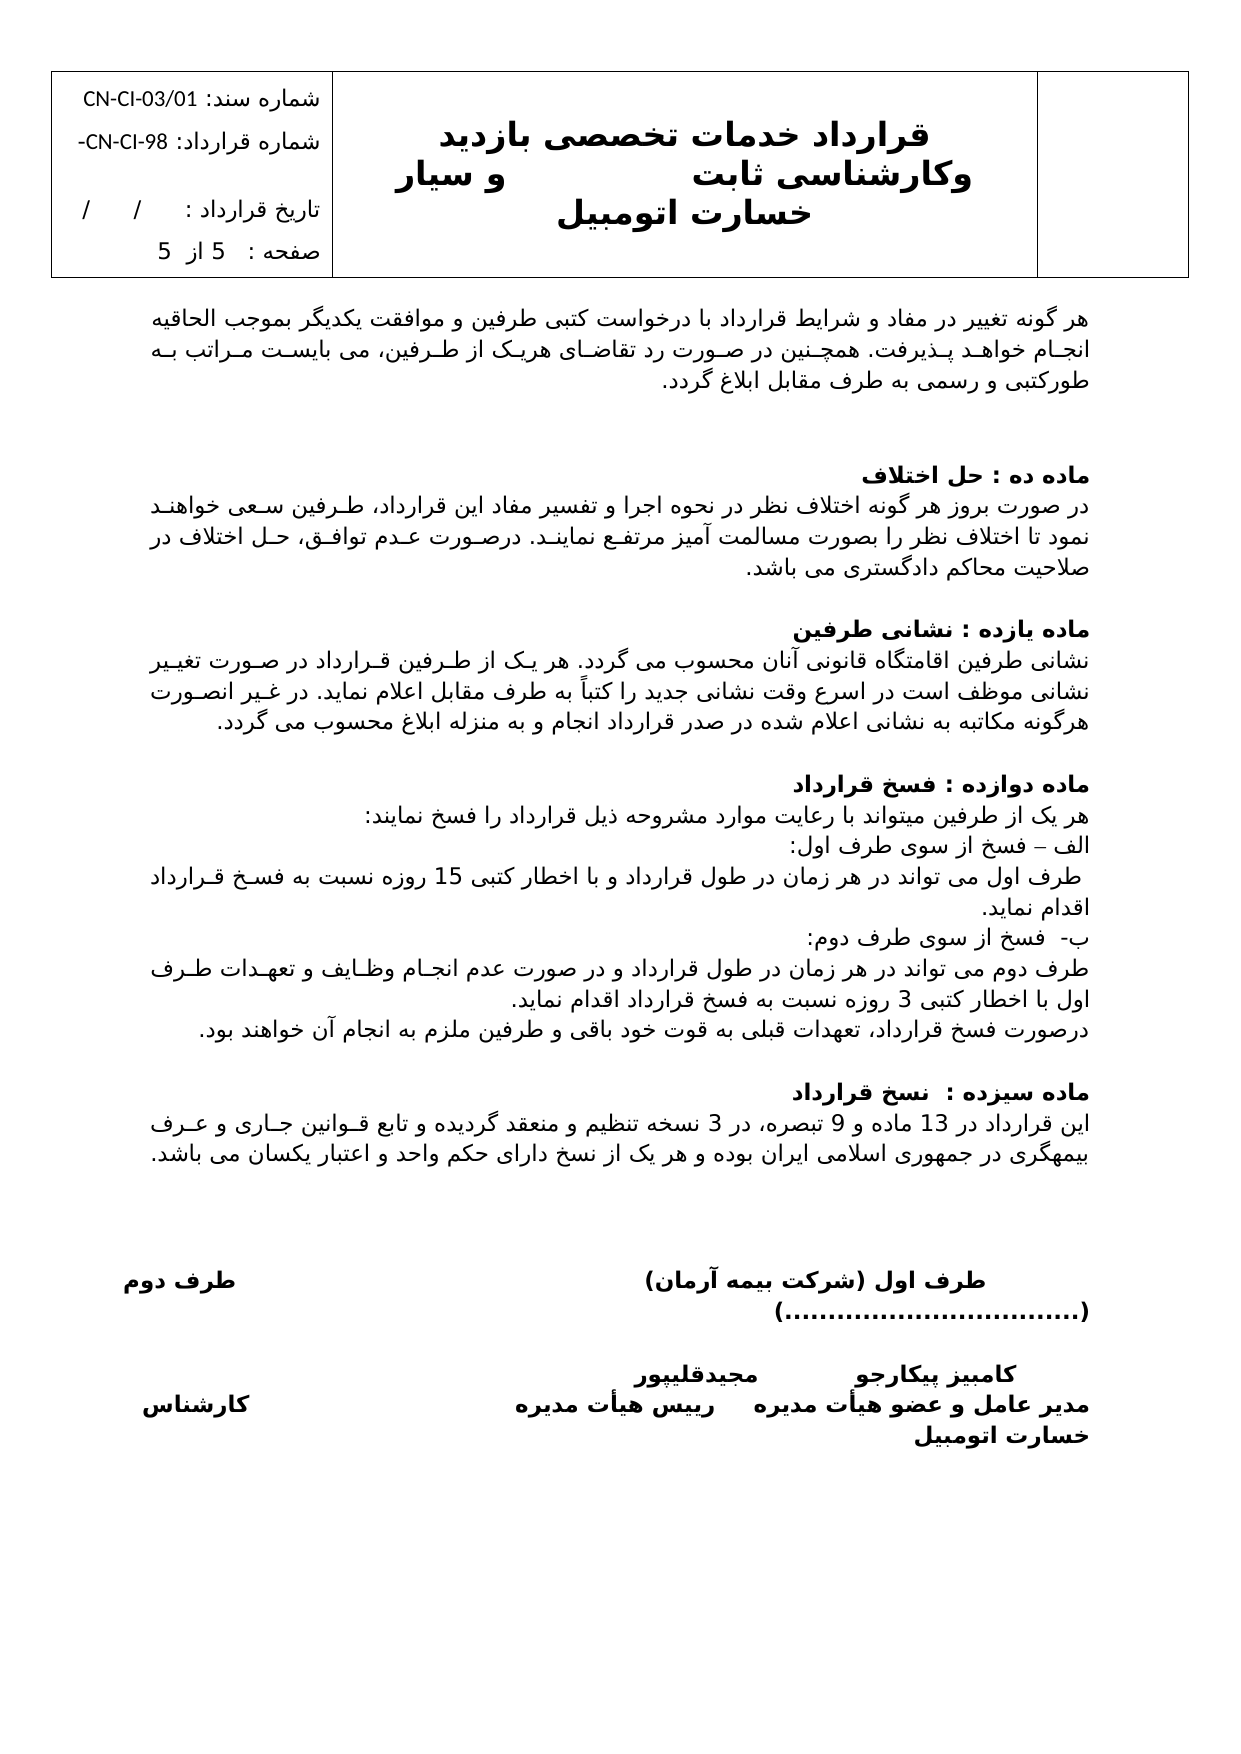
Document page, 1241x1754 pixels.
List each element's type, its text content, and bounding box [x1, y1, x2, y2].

text نشانی طرفین اقامتگاه قانونی آنان محسوب می گردد. هر یک از طرفین قرارداد در صورت تغییر نشانی موظف است در اسرع وقت نشانی جدید را کتباً به طرف مقابل اعلام نماید. در غیر انصورت هرگونه مکاتبه به نشانی اعلام شده در صدر قرارداد انجام و به منزله ابلاغ محسوب می گردد. [150, 647, 1090, 735]
text ماده ده : حل اختلاف [150, 462, 1090, 488]
text کامبیز پیکارجو مجیدقلیپور [106, 1361, 1080, 1387]
text ماده سیزده : نسخ قرارداد [150, 1079, 1090, 1106]
text طرف اول می تواند در هر زمان در طول قرارداد و با اخطار کتبی 15 روزه نسبت به فسخ قرارداد اقدام نماید. [150, 863, 1090, 921]
text ماده یازده : نشانی طرفین [150, 617, 1090, 643]
text مدیر عامل و عضو هیأت مدیره رییس هیأت مدیره کارشناس خسارت اتومبیل [106, 1391, 1090, 1449]
text درصورت فسخ قرارداد، تعهدات قبلی به قوت خود باقی و طرفین ملزم به انجام آن خواهند بود. [150, 1016, 1090, 1043]
text هر گونه تغییر در مفاد و شرایط قرارداد با درخواست کتبی طرفین و موافقت یکدیگر بموجب الحاقیه انجام خواهد پذیرفت. همچنین در صورت رد تقاضای هریک از طرفین، می بایست مراتب به طورکتبی و رسمی به طرف مقابل ابلاغ گردد. [150, 306, 1090, 393]
text هر یک از طرفین میتواند با رعایت موارد مشروحه ذیل قرارداد را فسخ نمایند: [150, 802, 1090, 828]
text این قرارداد در 13 ماده و 9 تبصره، در 3 نسخه تنظیم و منعقد گردیده و تابع قوانین جاری و عرف بیمه‏گری در جمهوری اسلامی ایران بوده و هر یک از نسخ دارای حکم واحد و اعتبار یکسان می باشد. [150, 1110, 1090, 1167]
text طرف دوم می تواند در هر زمان در طول قرارداد و در صورت عدم انجام وظایف و تعهدات طرف اول با اخطار کتبی 3 روزه نسبت به فسخ قرارداد اقدام نماید. [150, 955, 1090, 1012]
text طرف اول (شرکت بیمه آرمان) طرف دوم (..................................) [106, 1268, 1090, 1325]
text الف – فسخ از سوی طرف اول: [150, 832, 1090, 859]
text در صورت بروز هر گونه اختلاف نظر در نحوه اجرا و تفسیر مفاد این قرارداد، طرفین سعی خواهند نمود تا اختلاف نظر را بصورت مسالمت آمیز مرتفع نمایند. درصورت عدم توافق، حل اختلاف در صلاحیت محاکم دادگستری می باشد. [150, 492, 1090, 580]
text ب- فسخ از سوی طرف دوم: [150, 924, 1090, 951]
text ماده دوازده : فسخ قرارداد [150, 771, 1090, 798]
